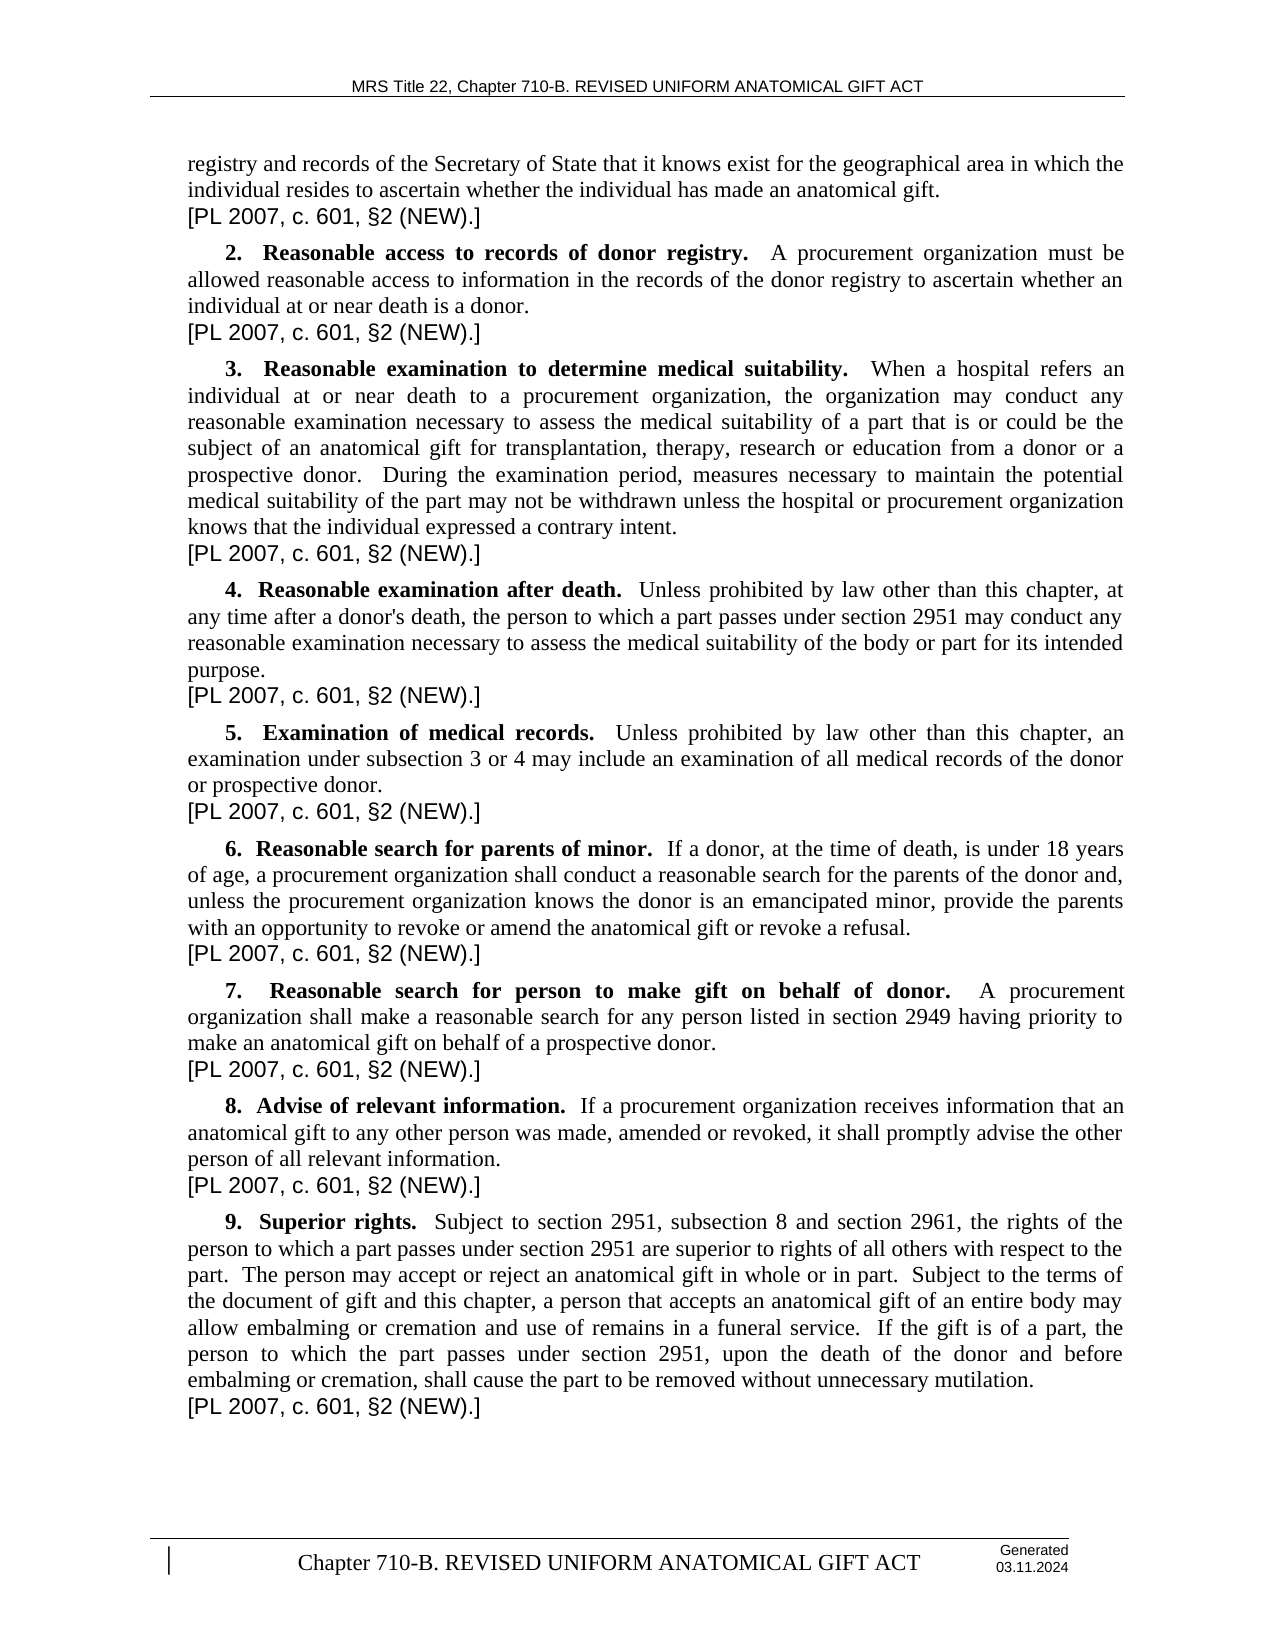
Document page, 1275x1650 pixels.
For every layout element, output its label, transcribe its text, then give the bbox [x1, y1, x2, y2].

text [PL 2007, c. 601, §2 (NEW).] [187, 940, 1125, 966]
text 6. Reasonable search for parents of minor. If a donor, at the time of death, is under 18 years of age, a procurement organization shall conduct a reasonable search for the parents of the donor and, unless the procurement organization knows the donor is an emancipated minor, provide the parents with an opportunity to revoke or amend the anatomical gift or revoke a refusal. [187, 834, 1125, 940]
text [PL 2007, c. 601, §2 (NEW).] [187, 798, 1125, 824]
text 7. Reasonable search for person to make gift on behalf of donor. A procurement organization shall make a reasonable search for any person listed in section 2949 having priority to make an anatomical gift on behalf of a prospective donor. [187, 977, 1125, 1056]
text 8. Advise of relevant information. If a procurement organization receives information that an anatomical gift to any other person was made, amended or revoked, it shall promptly advise the other person of all relevant information. [187, 1093, 1125, 1172]
text 9. Superior rights. Subject to section 2951, subsection 8 and section 2961, the rights of the person to which a part passes under section 2951 are superior to rights of all others with respect to the part. The person may accept or reject an anatomical gift in whole or in part. Subject to the terms of the document of gift and this chapter, a person that accepts an anatomical gift of an entire body may allow embalming or cremation and use of remains in a funeral service. If the gift is of a part, the person to which the part passes under section 2951, upon the death of the donor and before embalming or cremation, shall cause the part to be removed without unnecessary mutilation. [187, 1208, 1125, 1393]
text 3. Reasonable examination to determine medical suitability. When a hospital refers an individual at or near death to a procurement organization, the organization may conduct any reasonable examination necessary to assess the medical suitability of a part that is or could be the subject of an anatomical gift for transplantation, therapy, research or education from a donor or a prospective donor. During the examination period, measures necessary to maintain the potential medical suitability of the part may not be withdrawn unless the hospital or procurement organization knows that the individual expressed a contrary intent. [187, 355, 1125, 540]
text [PL 2007, c. 601, §2 (NEW).] [187, 203, 1125, 229]
text [PL 2007, c. 601, §2 (NEW).] [187, 318, 1125, 345]
text 5. Examination of medical records. Unless prohibited by law other than this chapter, an examination under subsection 3 or 4 may include an examination of all medical records of the donor or prospective donor. [187, 719, 1125, 798]
text [PL 2007, c. 601, §2 (NEW).] [187, 1056, 1125, 1082]
text 2. Reasonable access to records of donor registry. A procurement organization must be allowed reasonable access to information in the records of the donor registry to ascertain whether an individual at or near death is a donor. [187, 239, 1125, 318]
text [PL 2007, c. 601, §2 (NEW).] [187, 682, 1125, 708]
text [PL 2007, c. 601, §2 (NEW).] [187, 1172, 1125, 1198]
text [PL 2007, c. 601, §2 (NEW).] [187, 1393, 1125, 1419]
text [187, 150, 1125, 203]
text 4. Reasonable examination after death. Unless prohibited by law other than this chapter, at any time after a donor's death, the person to which a part passes under section 2951 may conduct any reasonable examination necessary to assess the medical suitability of the body or part for its intended purpose. [187, 577, 1125, 682]
text [PL 2007, c. 601, §2 (NEW).] [187, 540, 1125, 566]
